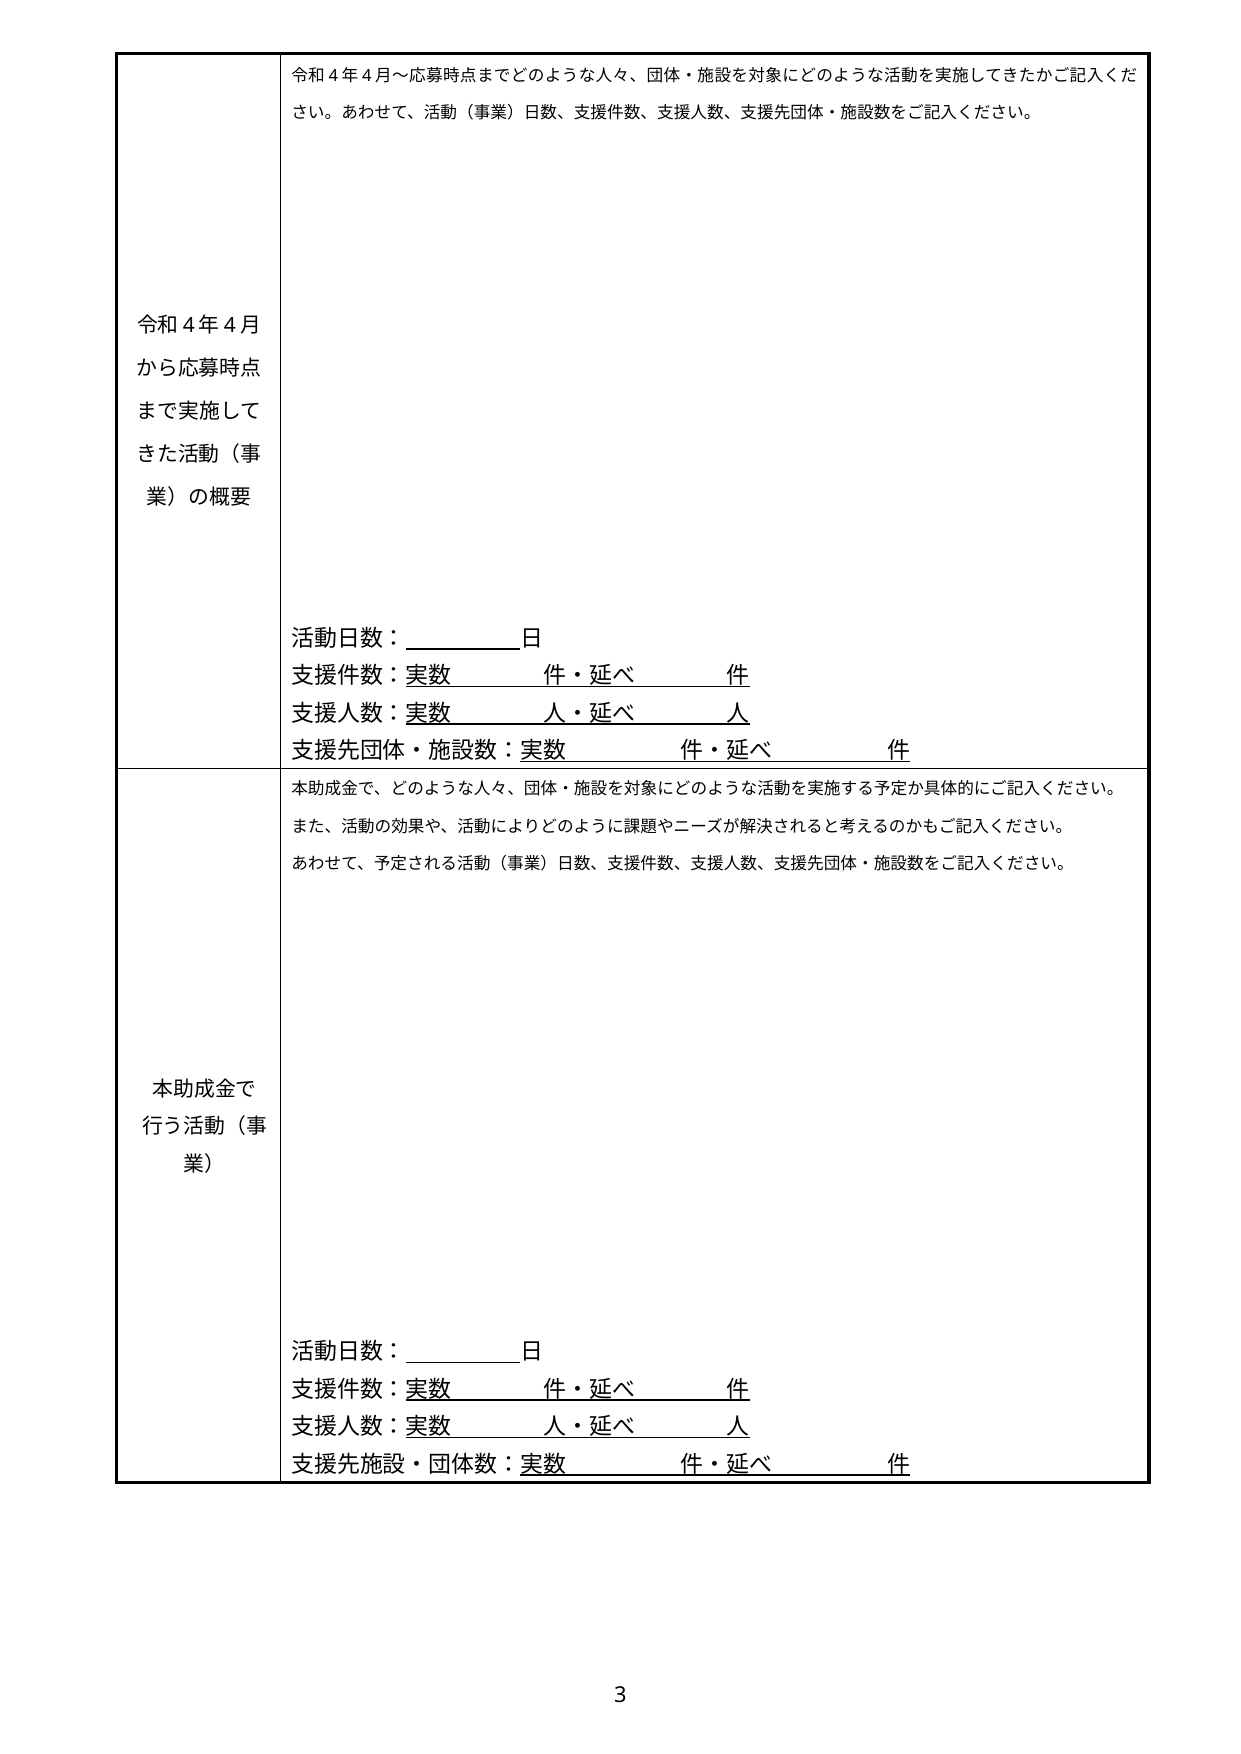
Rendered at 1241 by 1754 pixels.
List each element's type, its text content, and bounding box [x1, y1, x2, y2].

table_cell 本助成金で 行う活動（事業） [118, 769, 280, 1481]
table_cell 令和4年4月～応募時点までどのような人々、団体・施設を対象にどのような活動を実施してきたかご記入ください。あわせて、活動（事業）日数、支援件数、支援人数、支援先団体・施設数をご記入ください。 活動日数： 日 支援件数：実数 件・延べ 件 支援人数：実数 人・延べ 人 支援先団体・施設数：実数 件・延べ 件 [281, 55, 1147, 767]
table_cell 令和4年4月から応募時点まで実施してきた活動（事業）の概要 [118, 55, 280, 767]
table_cell 本助成金で、どのような人々、団体・施設を対象にどのような活動を実施する予定か具体的にご記入ください。また、活動の効果や、活動によりどのように課題やニーズが解決されると考えるのかもご記入ください。 あわせて、予定される活動（事業）日数、支援件数、支援人数、支援先団体・施設数をご記入ください。 活動日数： 日 支援件数：実数 件・延べ 件 支援人数：実数 人・延べ 人 支援先施設・団体数：実数 件・延べ 件 [281, 769, 1147, 1481]
